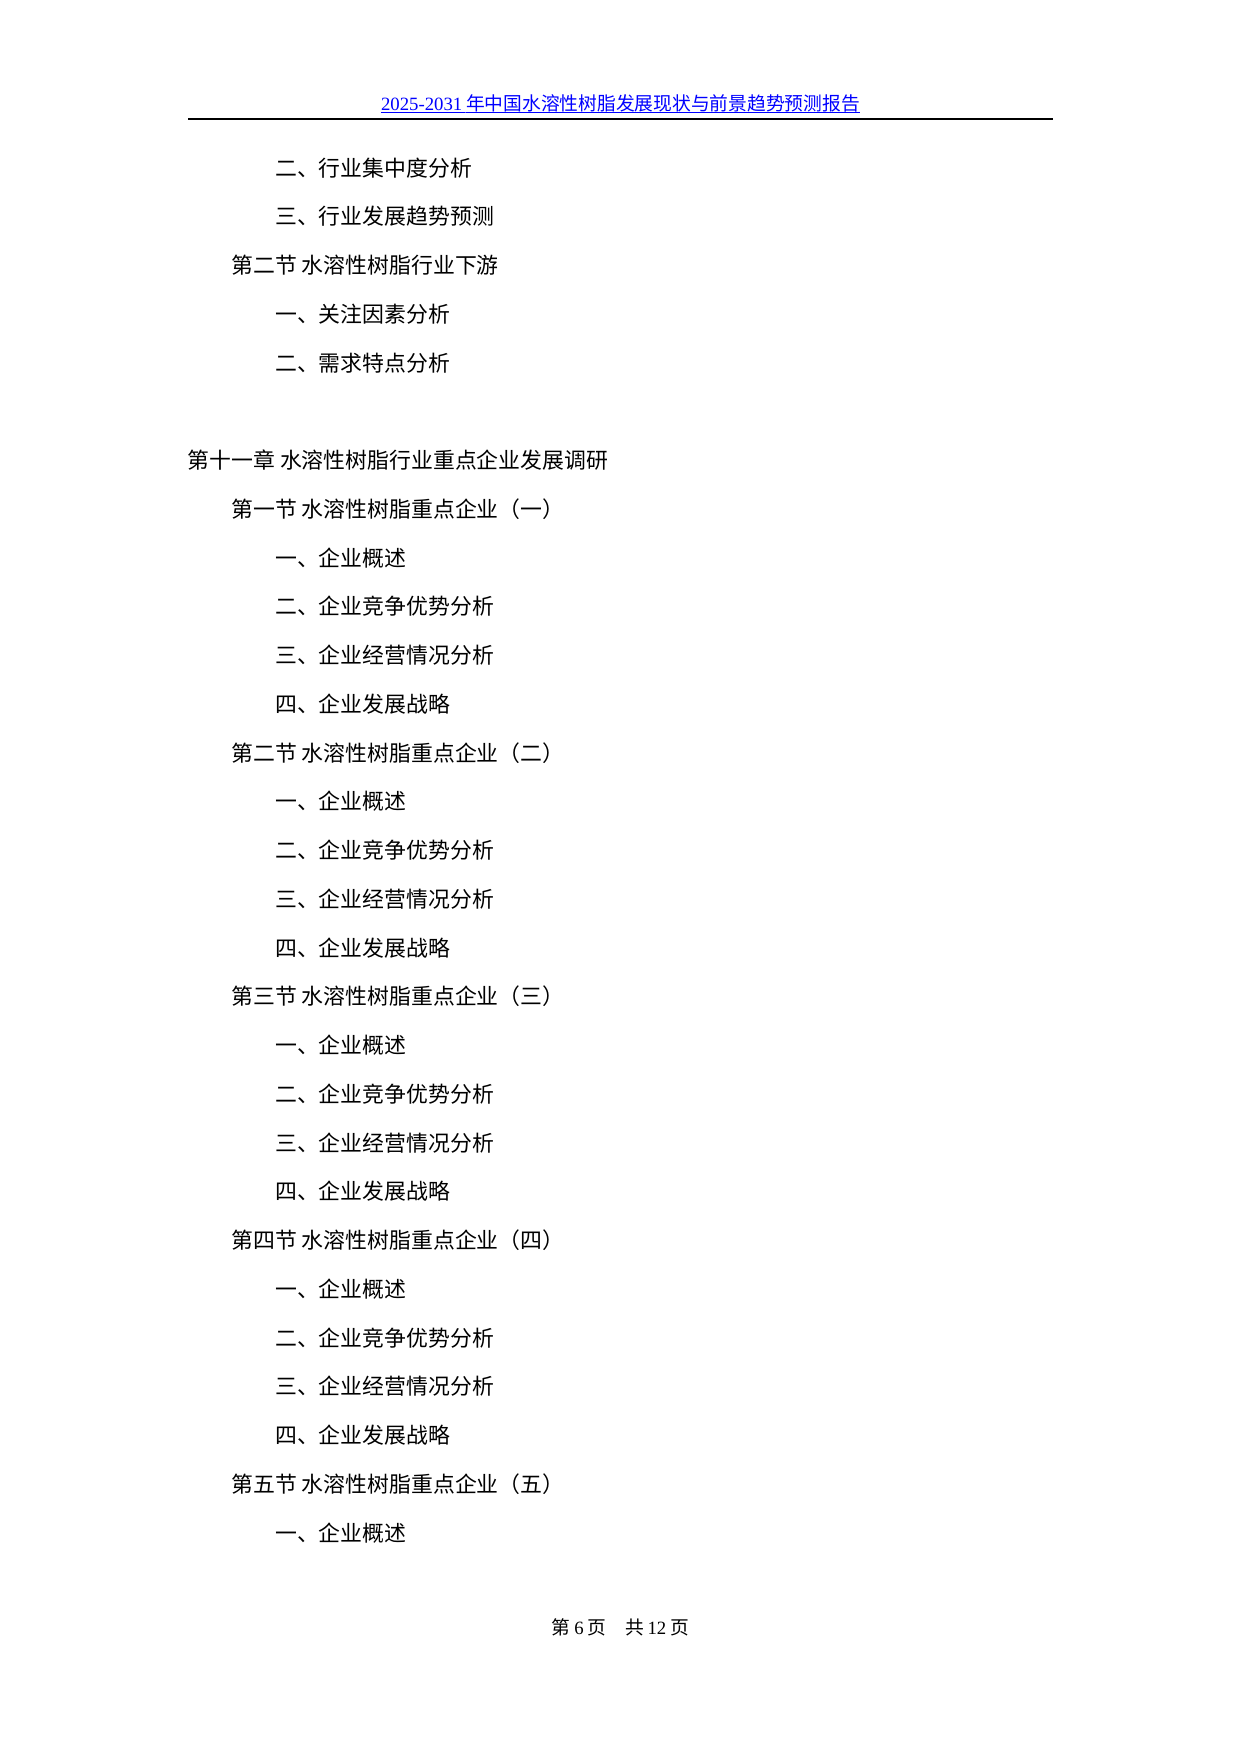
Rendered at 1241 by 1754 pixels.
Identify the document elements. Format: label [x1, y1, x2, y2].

text [187, 150, 1053, 1548]
